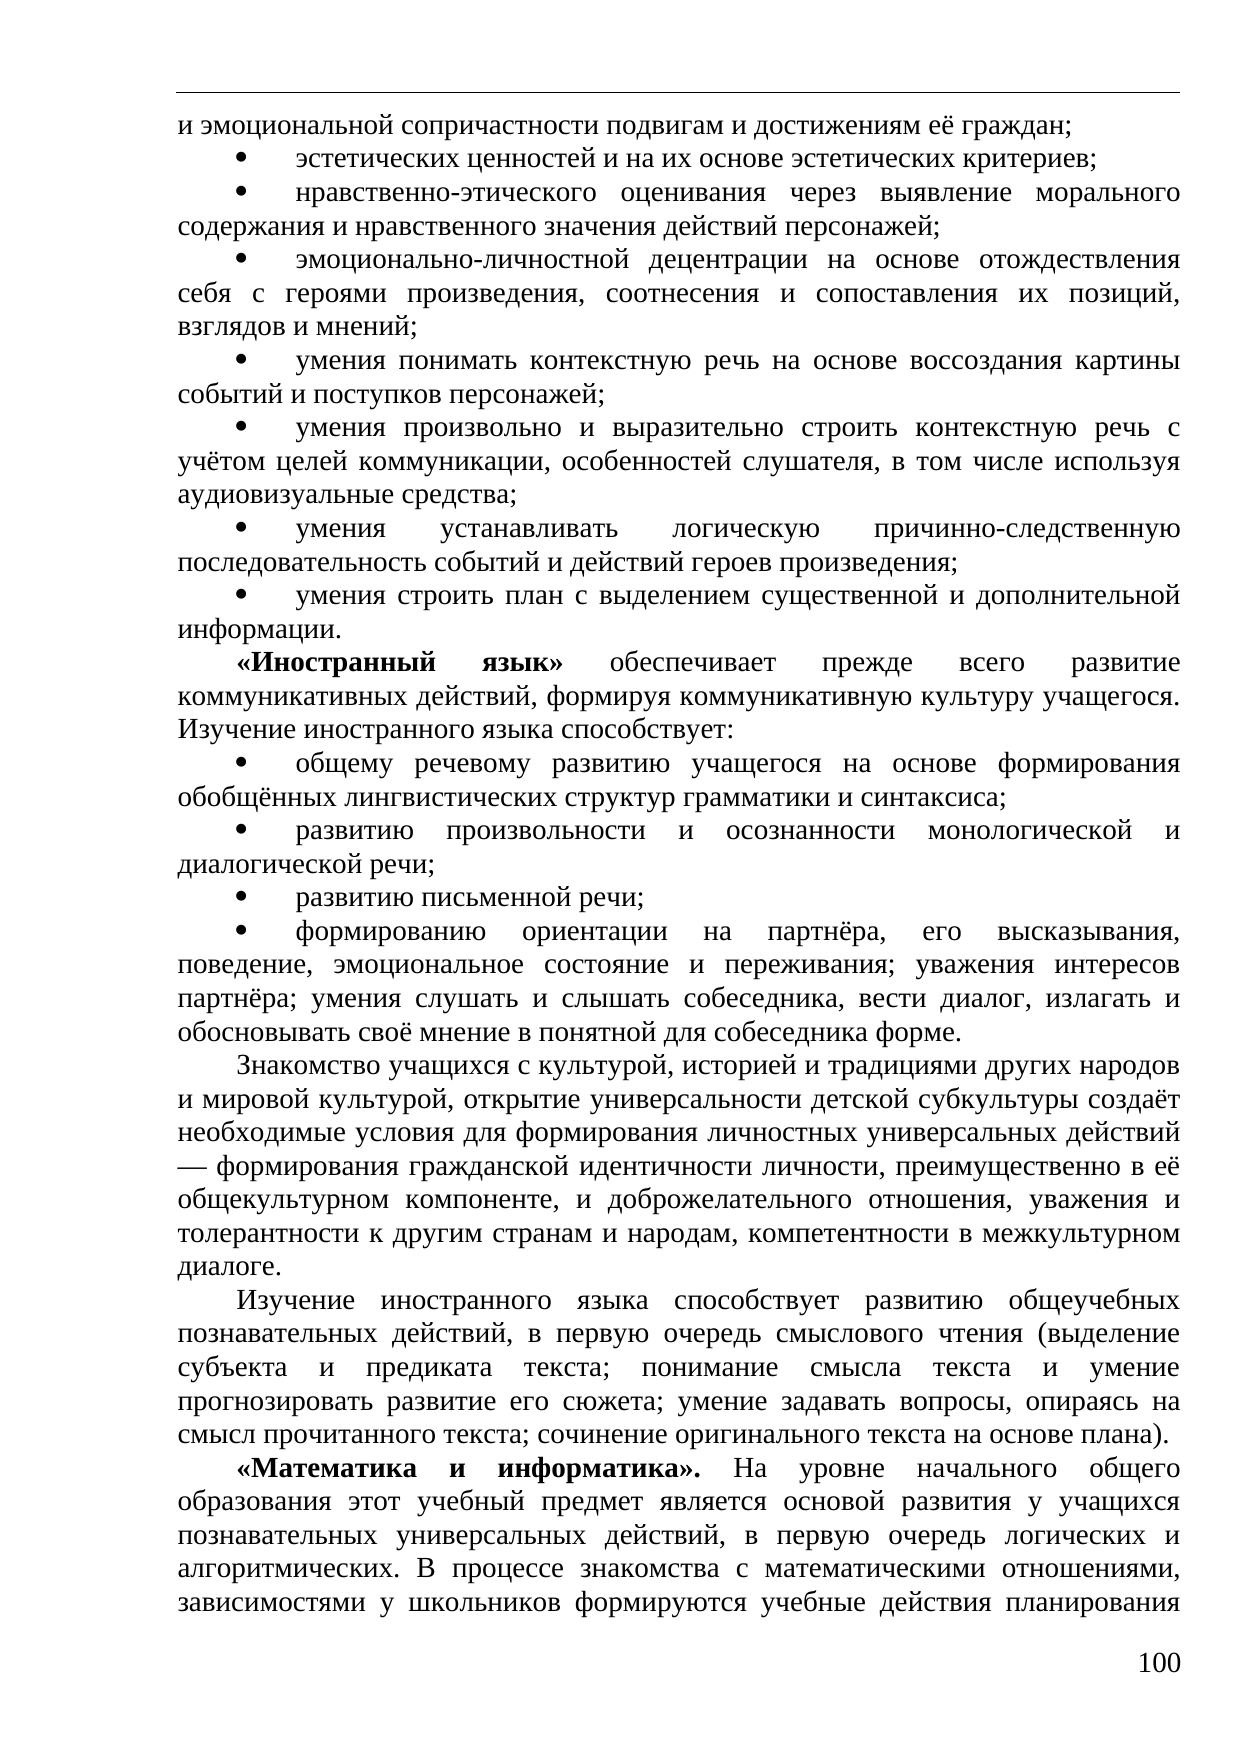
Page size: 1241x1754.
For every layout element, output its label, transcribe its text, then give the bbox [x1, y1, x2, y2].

list нравственно-этического оценивания через выявление морального содержания и нравственного значения действий персонажей; [177, 174, 1181, 241]
list развитию произвольности и осознанности монологической и диалогической речи; [177, 812, 1181, 879]
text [177, 1450, 1181, 1617]
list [177, 107, 1181, 141]
list развитию письменной речи; [177, 879, 1181, 913]
list формированию ориентации на партнёра, его высказывания, поведение, эмоциональное состояние и переживания; уважения интересов партнёра; умения слушать и слышать собеседника, вести диалог, излагать и обосновывать своё мнение в понятной для собеседника форме. [177, 913, 1181, 1047]
list умения устанавливать логическую причинно-следственную последовательность событий и действий героев произведения; [177, 510, 1181, 577]
list умения понимать контекстную речь на основе воссоздания картины событий и поступков персонажей; [177, 342, 1181, 409]
list эмоционально-личностной децентрации на основе отождествления себя с героями произведения, соотнесения и сопоставления их позиций, взглядов и мнений; [177, 241, 1181, 342]
list эстетических ценностей и на их основе эстетических критериев; [177, 141, 1181, 174]
text Знакомство учащихся с культурой, историей и традициями других народов и мировой культурой, открытие универсальности детской субкультуры создаёт необходимые условия для формирования личностных универсальных действий — формирования гражданской идентичности личности, преимущественно в её общекультурном компоненте, и доброжелательного отношения, уважения и толерантности к другим странам и народам, компетентности в межкультурном диалоге. [177, 1047, 1181, 1282]
text Изучение иностранного языка способствует развитию общеучебных познавательных действий, в первую очередь смыслового чтения (выделение субъекта и предиката текста; понимание смысла текста и умение прогнозировать развитие его сюжета; умение задавать вопросы, опираясь на смысл прочитанного текста; сочинение оригинального текста на основе плана). [177, 1282, 1181, 1450]
list умения строить план с выделением существенной и дополнительной информации. [177, 577, 1181, 644]
list общему речевому развитию учащегося на основе формирования обобщённых лингвистических структур грамматики и синтаксиса; [177, 745, 1181, 812]
list умения произвольно и выразительно строить контекстную речь с учётом целей коммуникации, особенностей слушателя, в том числе используя аудиовизуальные средства; [177, 409, 1181, 510]
text «Иностранный язык» обеспечивает прежде всего развитие коммуникативных действий, формируя коммуникативную культуру учащегося. Изучение иностранного языка способствует: [177, 644, 1181, 745]
